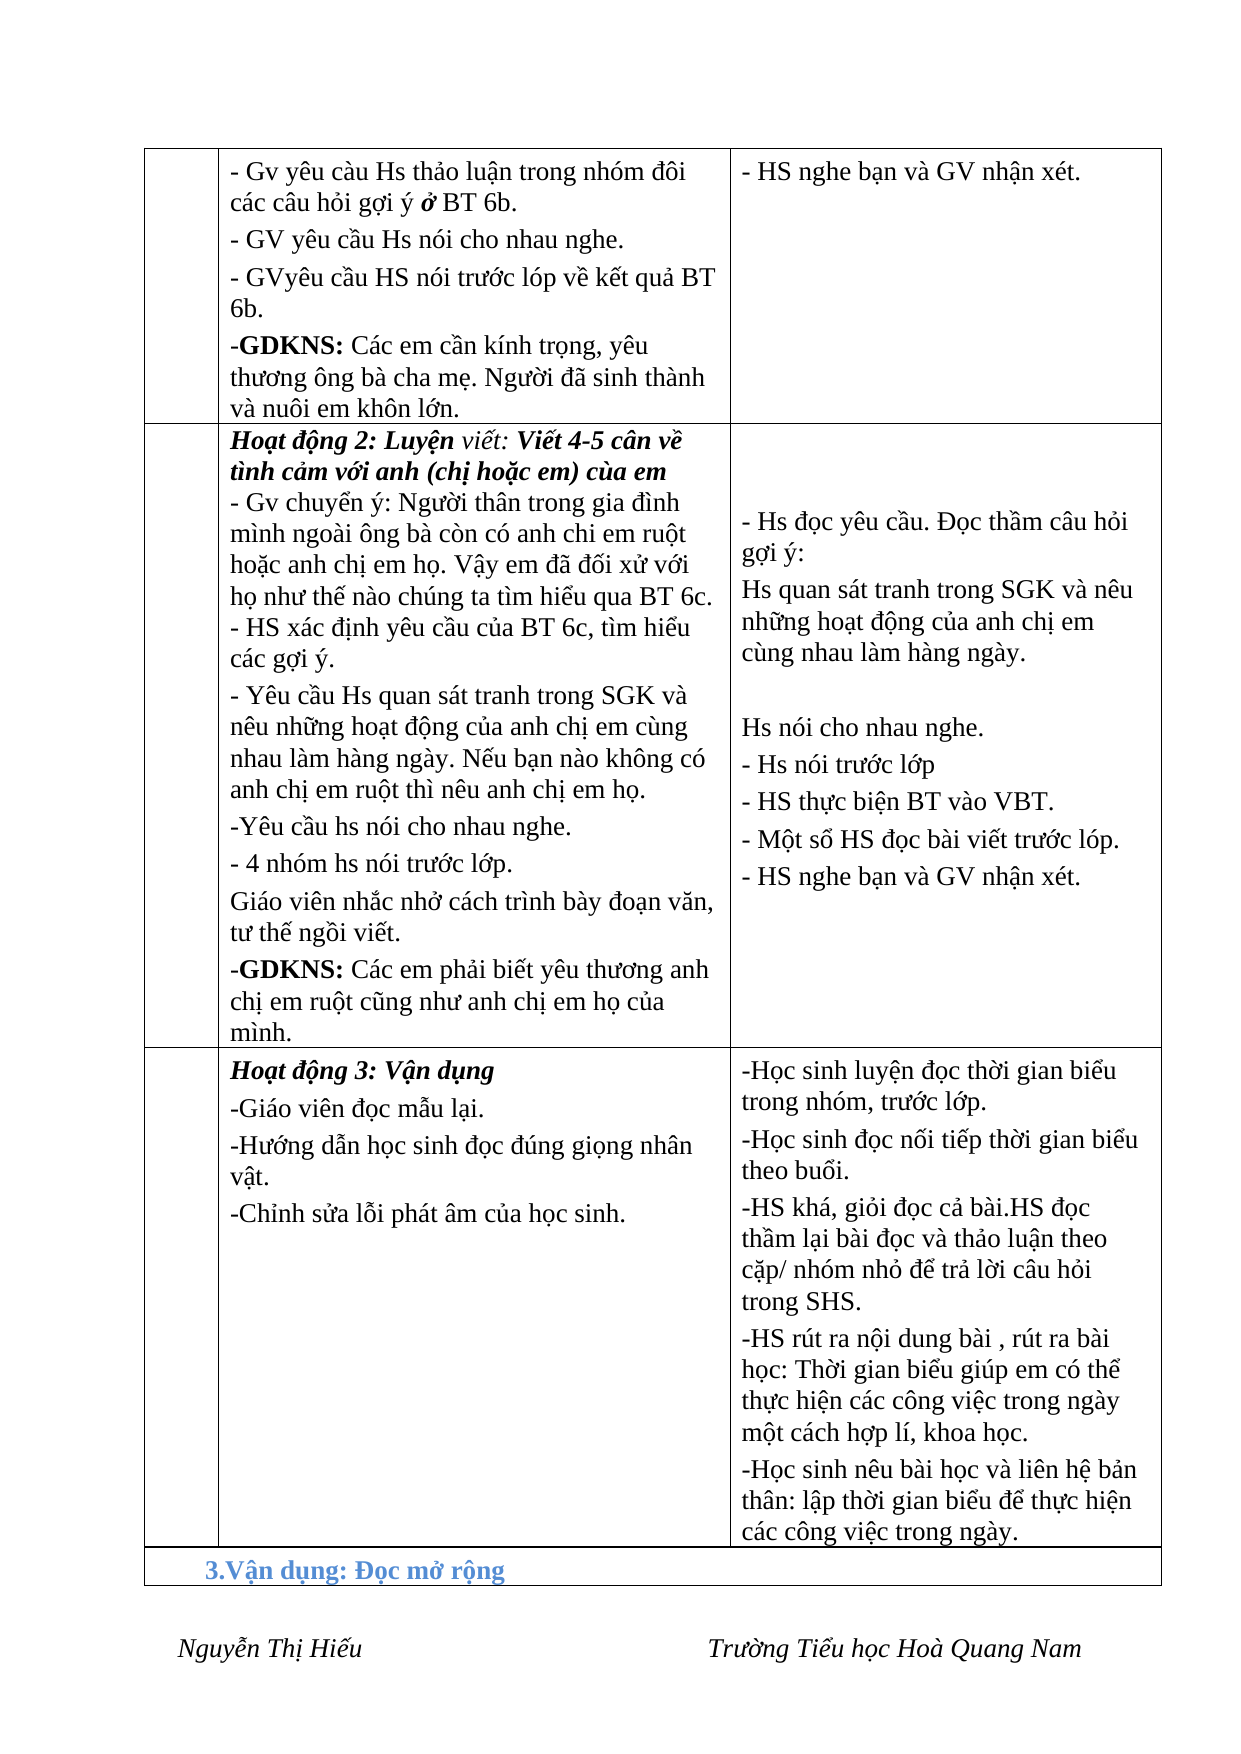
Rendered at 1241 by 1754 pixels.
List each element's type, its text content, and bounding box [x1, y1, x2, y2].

table_cell Hoạt động 2: Luyện viết: Viết 4-5 cân về tình cảm với anh (chị hoặc em) cùa em - Gv chuyển ý: Người thân trong gia đình mình ngoài ông bà còn có anh chi em ruột hoặc anh chị em họ. Vậy em đã đối xử với họ như thế nào chúng ta tìm hiểu qua BT 6c. - HS xác định yêu cầu của BT 6c, tìm hiểu các gợi ý. - Yêu cầu Hs quan sát tranh trong SGK và nêu những hoạt động của anh chị em cùng nhau làm hàng ngày. Nếu bạn nào không có anh chị em ruột thì nêu anh chị em họ. -Yêu cầu hs nói cho nhau nghe. - 4 nhóm hs nói trước lớp. Giáo viên nhắc nhở cách trình bày đoạn văn, tư thế ngồi viết. -GDKNS: Các em phải biết yêu thương anh chị em ruột cũng như anh chị em họ của mình. [219, 424, 730, 1047]
table_cell [145, 424, 218, 1047]
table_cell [731, 149, 1161, 423]
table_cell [219, 149, 730, 423]
table_cell [145, 149, 218, 423]
table_cell [145, 1048, 218, 1546]
table_cell Hoạt động 3: Vận dụng -Giáo viên đọc mẫu lại. -Hướng dẫn học sinh đọc đúng giọng nhân vật. -Chỉnh sửa lỗi phát âm của học sinh. [219, 1048, 730, 1546]
table_cell -Học sinh luyện đọc thời gian biểu trong nhóm, trước lớp. -Học sinh đọc nối tiếp thời gian biểu theo buổi. -HS khá, giỏi đọc cả bài.HS đọc thầm lại bài đọc và thảo luận theo cặp/ nhóm nhỏ để trả lời câu hỏi trong SHS. -HS rút ra nội dung bài , rút ra bài học: Thời gian biểu giúp em có thể thực hiện các công việc trong ngày một cách hợp lí, khoa học. -Học sinh nêu bài học và liên hệ bản thân: lập thời gian biểu để thực hiện các công việc trong ngày. [731, 1048, 1161, 1546]
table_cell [145, 1548, 1161, 1585]
table_cell - Hs đọc yêu cầu. Đọc thầm câu hỏi gợi ý: Hs quan sát tranh trong SGK và nêu những hoạt động của anh chị em cùng nhau làm hàng ngày. Hs nói cho nhau nghe. - Hs nói trước lớp - HS thực biện BT vào VBT. - Một sổ HS đọc bài viết trước lóp. - HS nghe bạn và GV nhận xét. [731, 424, 1161, 1047]
